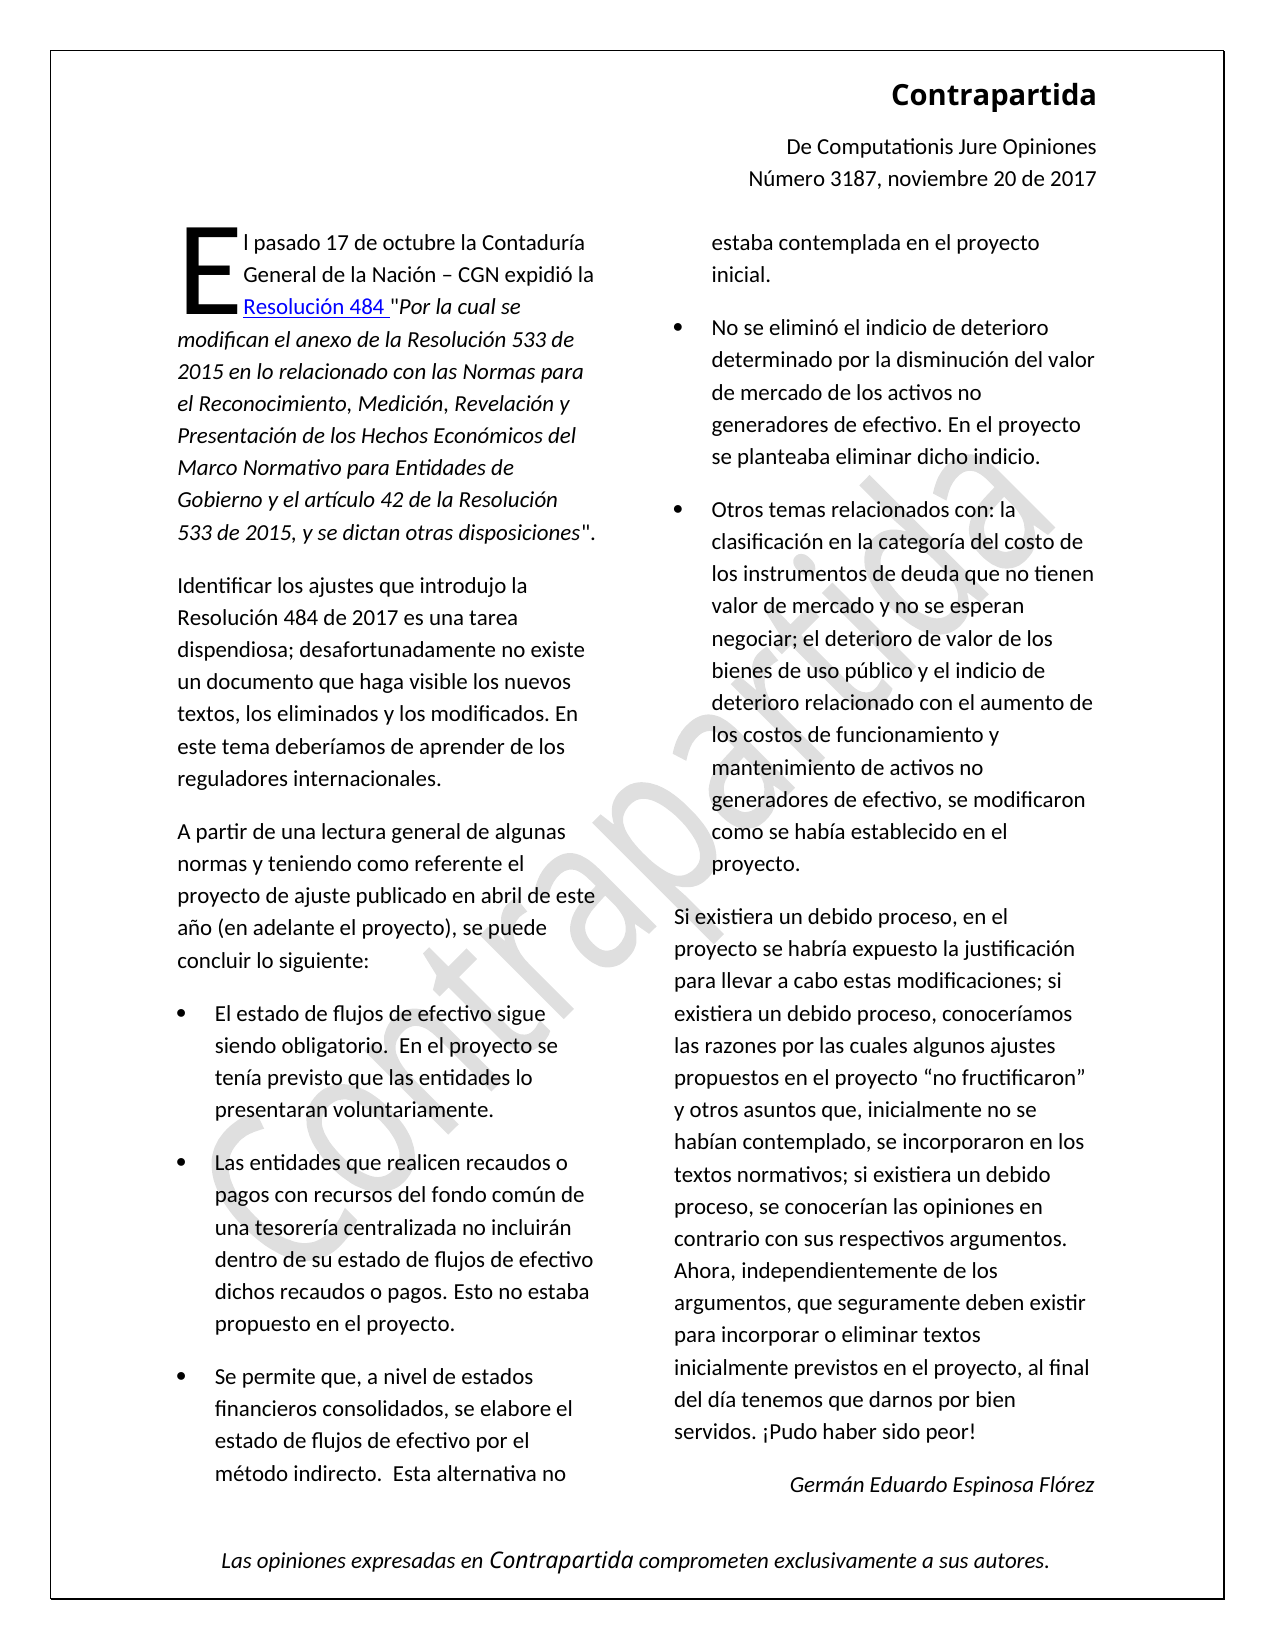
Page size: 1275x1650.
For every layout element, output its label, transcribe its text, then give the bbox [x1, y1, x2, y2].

list Las entidades que realicen recaudos o pagos con recursos del fondo común de una tesorería centralizada no incluirán dentro de su estado de flujos de efectivo dichos recaudos o pagos. Esto no estaba propuesto en el proyecto. [177, 1148, 600, 1337]
list El estado de flujos de efectivo sigue siendo obligatorio. En el proyecto se tenía previsto que las entidades lo presentaran voluntariamente. [177, 999, 600, 1123]
text l pasado 17 de octubre la Contaduría General de la Nación – CGN expidió la Resolución 484 "Por la cual se modifican el anexo de la Resolución 533 de 2015 en lo relacionado con las Normas para el Reconocimiento, Medición, Revelación y Presentación de los Hechos Económicos del Marco Normativo para Entidades de Gobierno y el artículo 42 de la Resolución 533 de 2015, y se dictan otras disposiciones". [177, 228, 600, 546]
text A partir de una lectura general de algunas normas y teniendo como referente el proyecto de ajuste publicado en abril de este año (en adelante el proyecto), se puede concluir lo siguiente: [177, 817, 600, 974]
list Se permite que, a nivel de estados financieros consolidados, se elabore el estado de flujos de efectivo por el método indirecto. Esta alternativa no estaba contemplada en el proyecto inicial. [674, 228, 1097, 288]
text Si existiera un debido proceso, en el proyecto se habría expuesto la justificación para llevar a cabo estas modificaciones; si existiera un debido proceso, conoceríamos las razones por las cuales algunos ajustes propuestos en el proyecto “no fructificaron” y otros asuntos que, inicialmente no se habían contemplado, se incorporaron en los textos normativos; si existiera un debido proceso, se conocerían las opiniones en contrario con sus respectivos argumentos. Ahora, independientemente de los argumentos, que seguramente deben existir para incorporar o eliminar textos inicialmente previstos en el proyecto, al final del día tenemos que darnos por bien servidos. ¡Pudo haber sido peor! [674, 902, 1097, 1445]
text Germán Eduardo Espinosa Flórez [674, 1470, 1097, 1498]
text Identificar los ajustes que introdujo la Resolución 484 de 2017 es una tarea dispendiosa; desafortunadamente no existe un documento que haga visible los nuevos textos, los eliminados y los modificados. En este tema deberíamos de aprender de los reguladores internacionales. [177, 571, 600, 792]
list Se permite que, a nivel de estados financieros consolidados, se elabore el estado de flujos de efectivo por el método indirecto. Esta alternativa no estaba contemplada en el proyecto inicial. [177, 1362, 600, 1487]
list Otros temas relacionados con: la clasificación en la categoría del costo de los instrumentos de deuda que no tienen valor de mercado y no se esperan negociar; el deterioro de valor de los bienes de uso público y el indicio de deterioro relacionado con el aumento de los costos de funcionamiento y mantenimiento de activos no generadores de efectivo, se modificaron como se había establecido en el proyecto. [674, 495, 1097, 877]
list No se eliminó el indicio de deterioro determinado por la disminución del valor de mercado de los activos no generadores de efectivo. En el proyecto se planteaba eliminar dicho indicio. [674, 313, 1097, 470]
